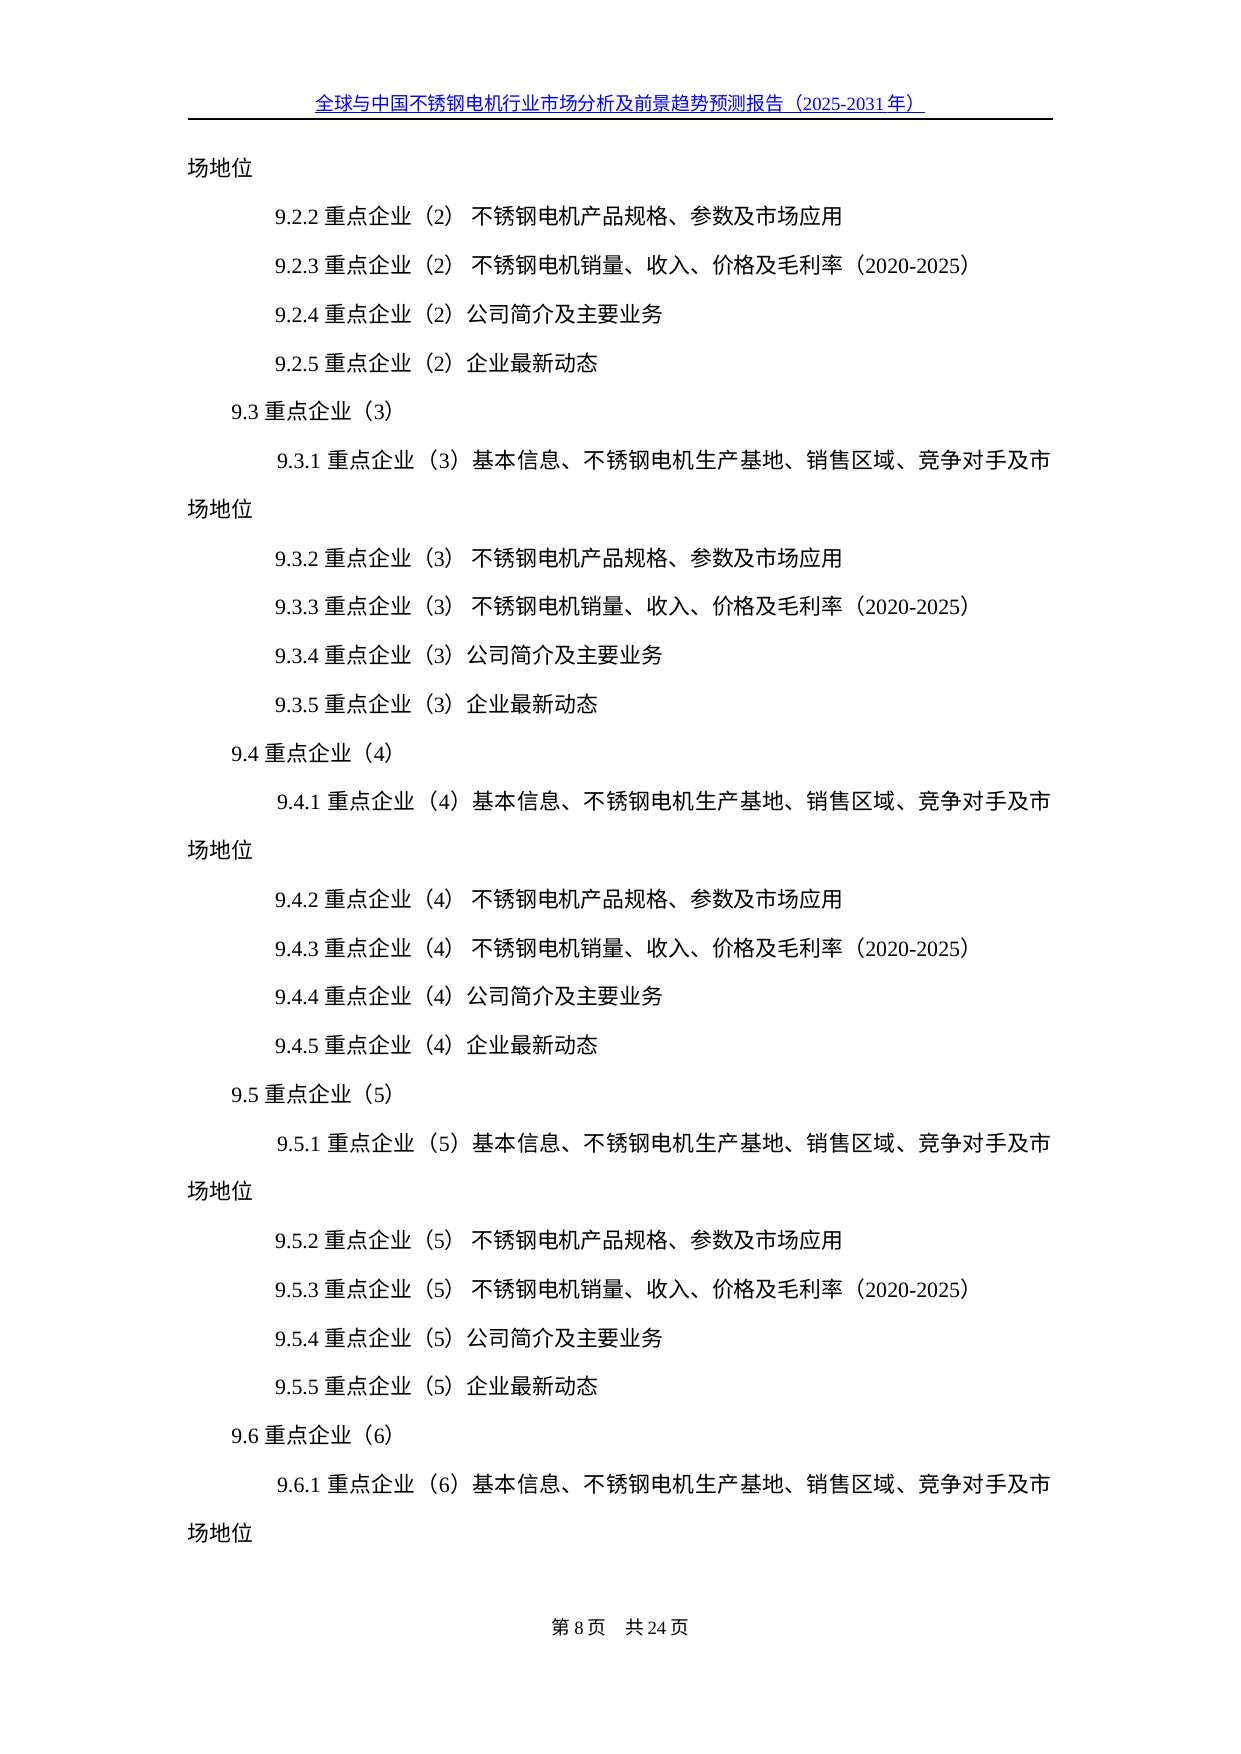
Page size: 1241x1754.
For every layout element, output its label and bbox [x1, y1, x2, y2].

text [187, 150, 1053, 1548]
